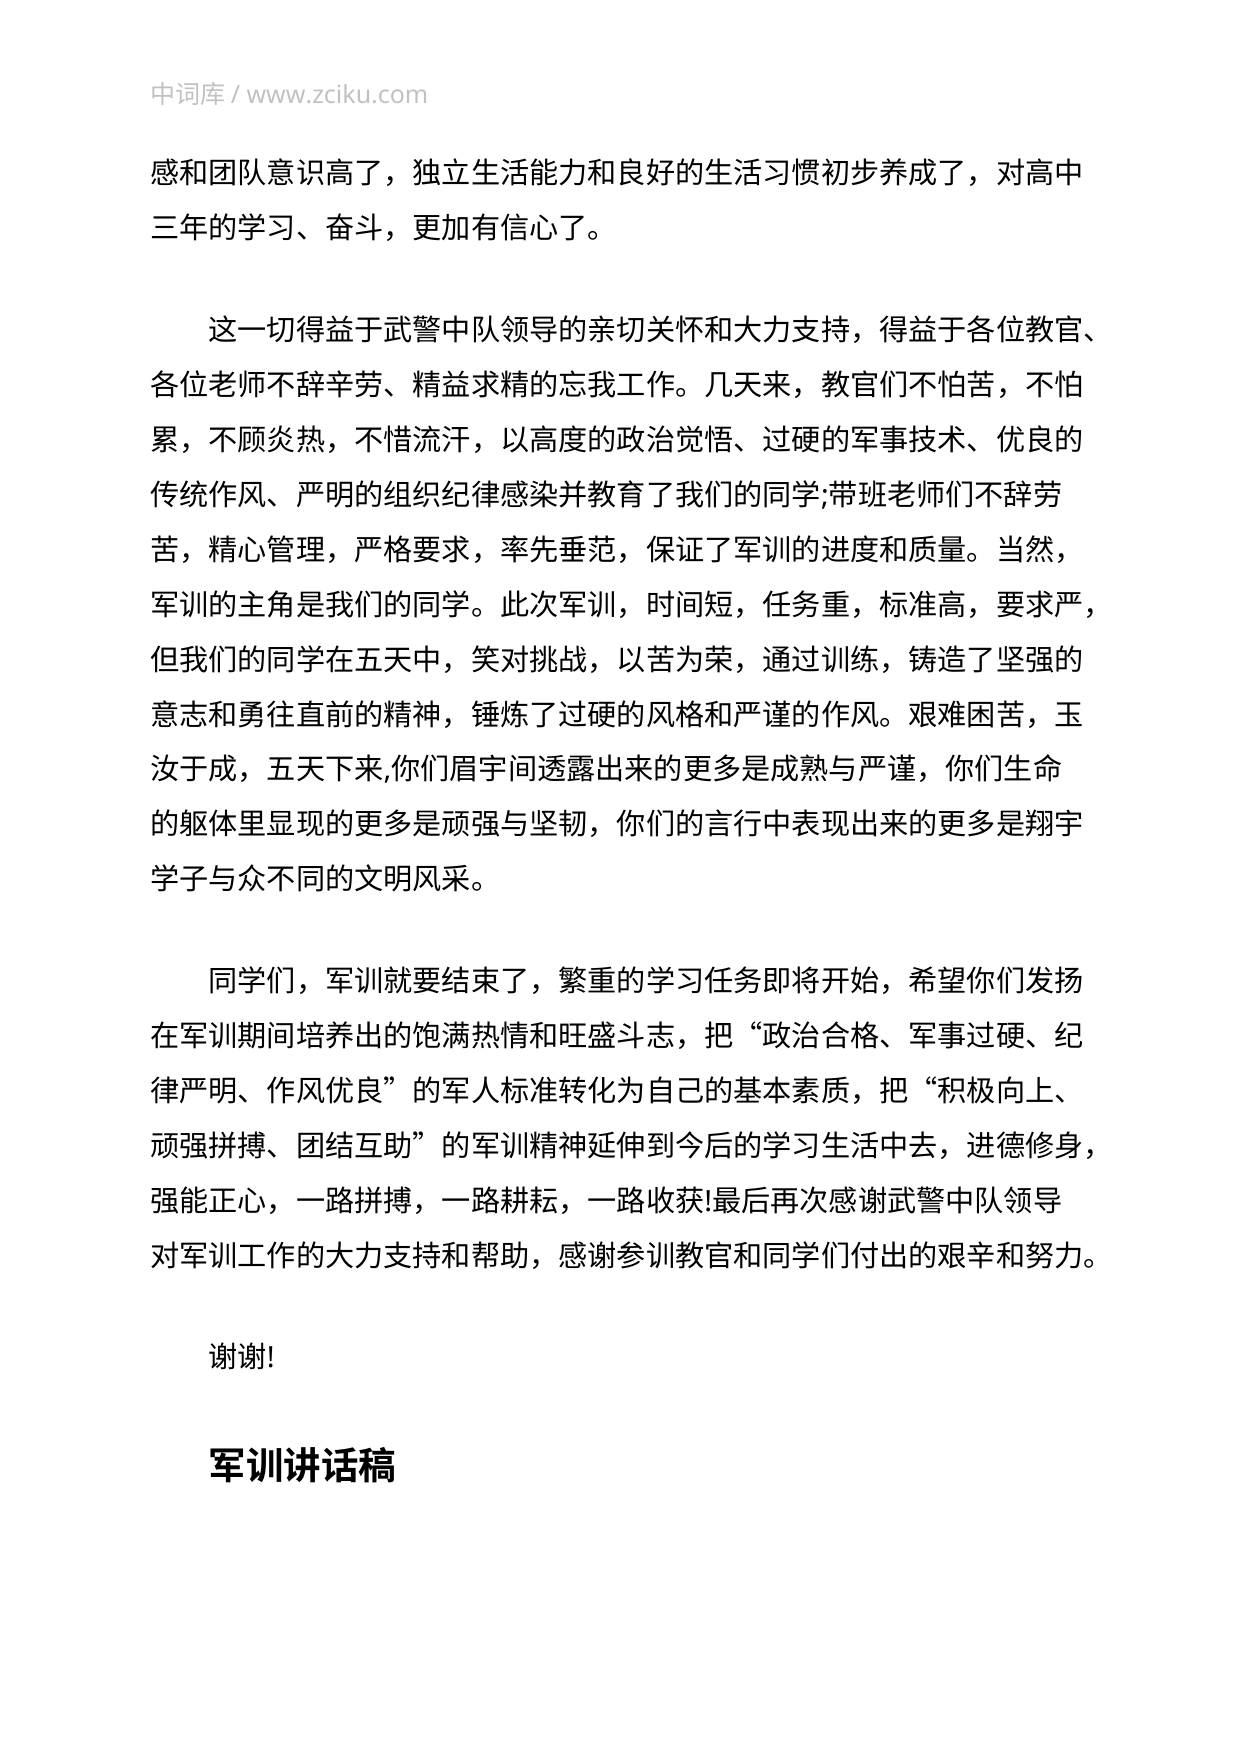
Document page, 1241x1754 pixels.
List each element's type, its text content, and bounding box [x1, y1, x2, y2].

text 军训讲话稿 [150, 1436, 1090, 1490]
text 谢谢! [150, 1334, 1090, 1376]
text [150, 150, 1090, 247]
text 这一切得益于武警中队领导的亲切关怀和大力支持，得益于各位教官、各位老师不辞辛劳、精益求精的忘我工作。几天来，教官们不怕苦，不怕累，不顾炎热，不惜流汗，以高度的政治觉悟、过硬的军事技术、优良的传统作风、严明的组织纪律感染并教育了我们的同学;带班老师们不辞劳苦，精心管理，严格要求，率先垂范，保证了军训的进度和质量。当然，军训的主角是我们的同学。此次军训，时间短，任务重，标准高，要求严，但我们的同学在五天中，笑对挑战，以苦为荣，通过训练，铸造了坚强的意志和勇往直前的精神，锤炼了过硬的风格和严谨的作风。艰难困苦，玉汝于成，五天下来,你们眉宇间透露出来的更多是成熟与严谨，你们生命的躯体里显现的更多是顽强与坚韧，你们的言行中表现出来的更多是翔宇学子与众不同的文明风采。 [150, 307, 1090, 898]
text 同学们，军训就要结束了，繁重的学习任务即将开始，希望你们发扬在军训期间培养出的饱满热情和旺盛斗志，把“政治合格、军事过硬、纪律严明、作风优良”的军人标准转化为自己的基本素质，把“积极向上、顽强拼搏、团结互助”的军训精神延伸到今后的学习生活中去，进德修身，强能正心，一路拼搏，一路耕耘，一路收获!最后再次感谢武警中队领导对军训工作的大力支持和帮助，感谢参训教官和同学们付出的艰辛和努力。 [150, 958, 1090, 1274]
